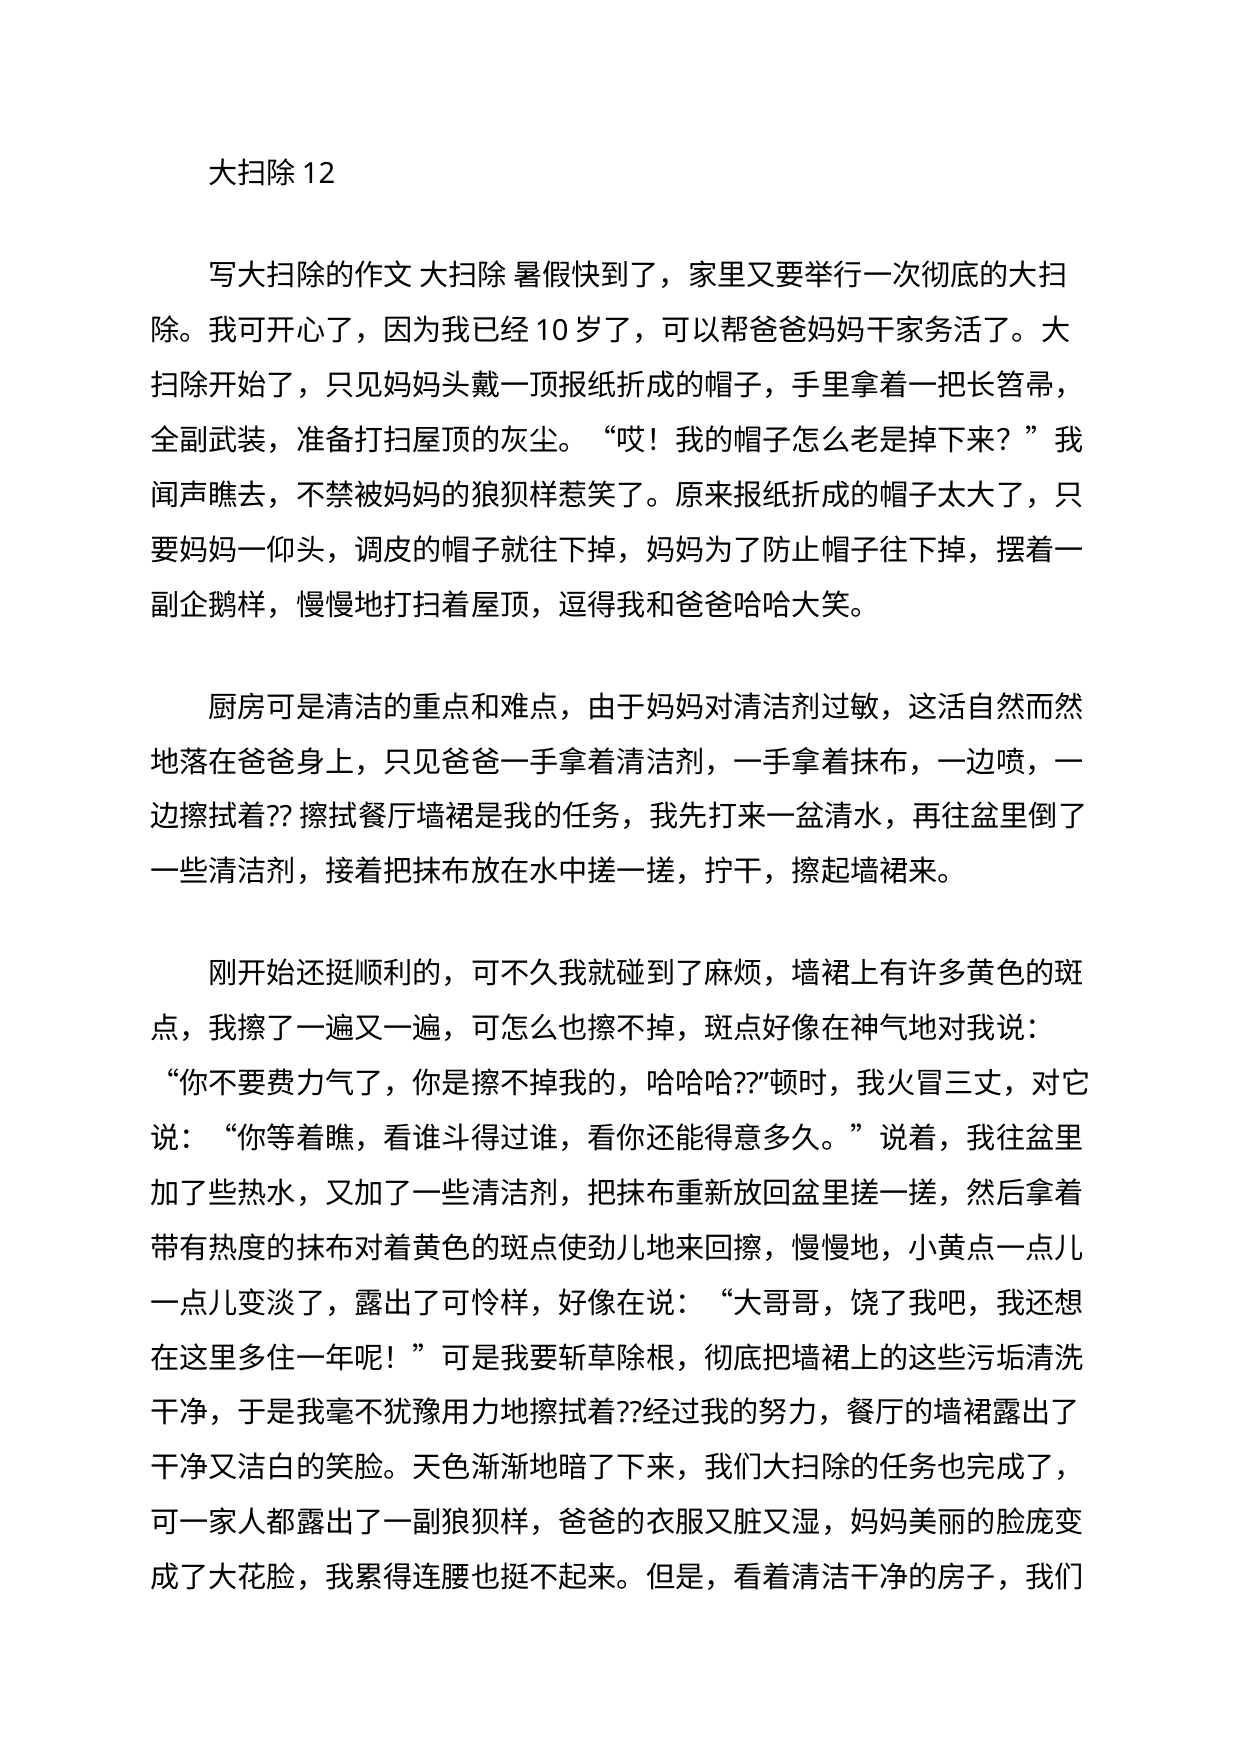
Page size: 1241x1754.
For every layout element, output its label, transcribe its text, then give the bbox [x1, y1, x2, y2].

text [150, 950, 1090, 1596]
text 写大扫除的作文 大扫除 暑假快到了，家里又要举行一次彻底的大扫除。我可开心了，因为我已经10岁了，可以帮爸爸妈妈干家务活了。大扫除开始了，只见妈妈头戴一顶报纸折成的帽子，手里拿着一把长笤帚，全副武装，准备打扫屋顶的灰尘。“哎！我的帽子怎么老是掉下来？”我闻声瞧去，不禁被妈妈的狼狈样惹笑了。原来报纸折成的帽子太大了，只要妈妈一仰头，调皮的帽子就往下掉，妈妈为了防止帽子往下掉，摆着一副企鹅样，慢慢地打扫着屋顶，逗得我和爸爸哈哈大笑。 [150, 252, 1090, 624]
text 厨房可是清洁的重点和难点，由于妈妈对清洁剂过敏，这活自然而然地落在爸爸身上，只见爸爸一手拿着清洁剂，一手拿着抹布，一边喷，一边擦拭着?? 擦拭餐厅墙裙是我的任务，我先打来一盆清水，再往盆里倒了一些清洁剂，接着把抹布放在水中搓一搓，拧干，擦起墙裙来。 [150, 683, 1090, 890]
text 大扫除12 [150, 150, 1090, 192]
